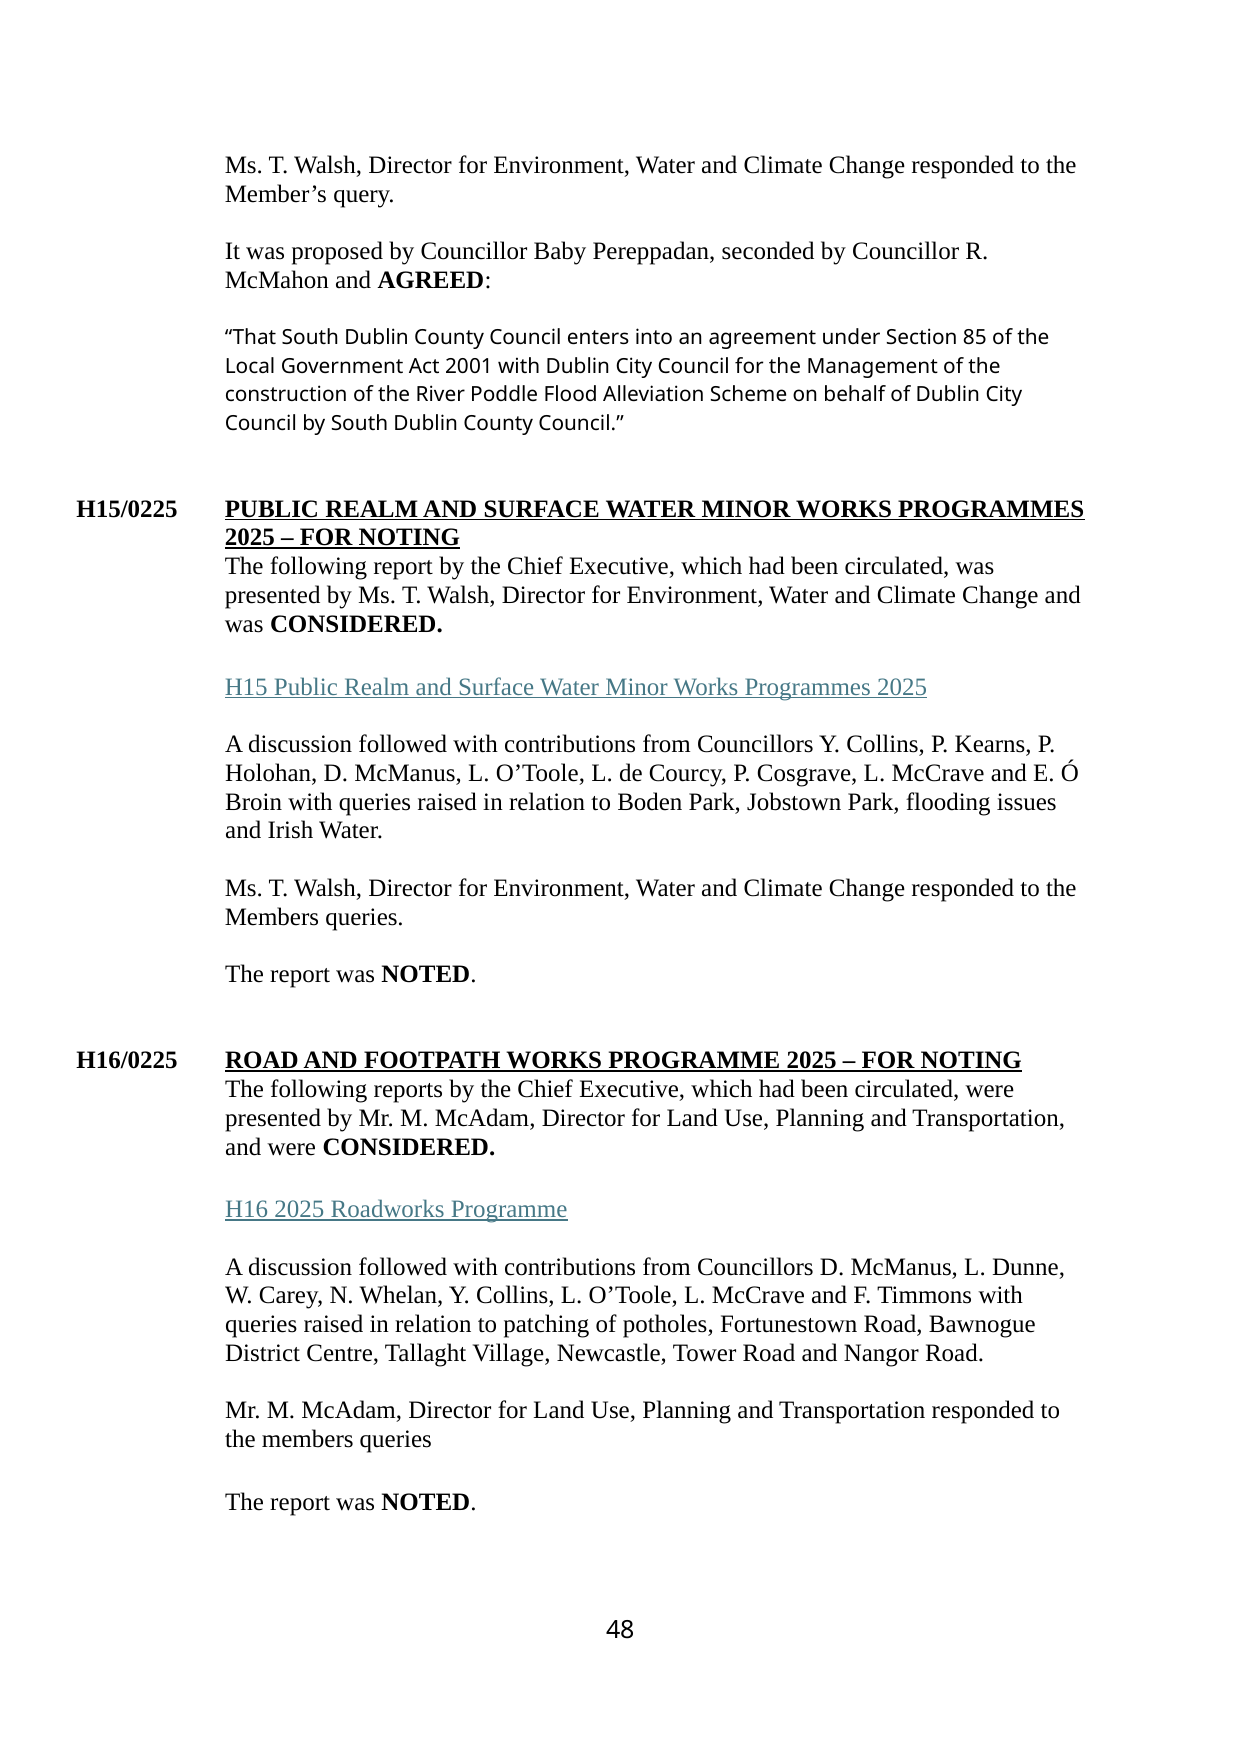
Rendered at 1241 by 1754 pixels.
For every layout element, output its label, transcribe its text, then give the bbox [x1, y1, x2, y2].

subtitle H16/0225 ROAD AND FOOTPATH WORKS PROGRAMME 2025 – FOR NOTING [76, 1045, 1090, 1074]
text The following reports by the Chief Executive, which had been circulated, were presented by Mr. M. McAdam, Director for Land Use, Planning and Transportation, and were CONSIDERED. [225, 1074, 1090, 1160]
text The report was NOTED. [225, 959, 1090, 988]
text A discussion followed with contributions from Councillors D. McManus, L. Dunne, W. Carey, N. Whelan, Y. Collins, L. O’Toole, L. McCrave and F. Timmons with queries raised in relation to patching of potholes, Fortunestown Road, Bawnogue District Centre, Tallaght Village, Newcastle, Tower Road and Nangor Road. [225, 1252, 1090, 1367]
text Ms. T. Walsh, Director for Environment, Water and Climate Change responded to the Members queries. [224, 873, 1090, 930]
text “That South Dublin County Council enters into an agreement under Section 85 of the Local Government Act 2001 with Dublin City Council for the Management of the construction of the River Poddle Flood Alleviation Scheme on behalf of Dublin City Council by South Dublin County Council.” [224, 322, 1090, 436]
text It was proposed by Councillor Baby Pereppadan, seconded by Councillor R. McMahon and AGREED: [224, 236, 1090, 294]
text Mr. M. McAdam, Director for Land Use, Planning and Transportation responded to the members queries [225, 1396, 1090, 1487]
text H16 2025 Roadworks Programme [150, 1194, 1090, 1223]
text Ms. T. Walsh, Director for Environment, Water and Climate Change responded to the Member’s query. [224, 150, 1090, 207]
text H15 Public Realm and Surface Water Minor Works Programmes 2025 [224, 672, 1090, 700]
text The following report by the Chief Executive, which had been circulated, was presented by Ms. T. Walsh, Director for Environment, Water and Climate Change and was CONSIDERED. [224, 551, 1090, 637]
text The report was NOTED. [225, 1487, 1090, 1516]
text A discussion followed with contributions from Councillors Y. Collins, P. Kearns, P. Holohan, D. McManus, L. O’Toole, L. de Courcy, P. Cosgrave, L. McCrave and E. Ó Broin with queries raised in relation to Boden Park, Jobstown Park, flooding issues and Irish Water. [225, 729, 1090, 844]
subtitle H15/0225 PUBLIC REALM AND SURFACE WATER MINOR WORKS PROGRAMMES 2025 – FOR NOTING [76, 494, 1090, 551]
